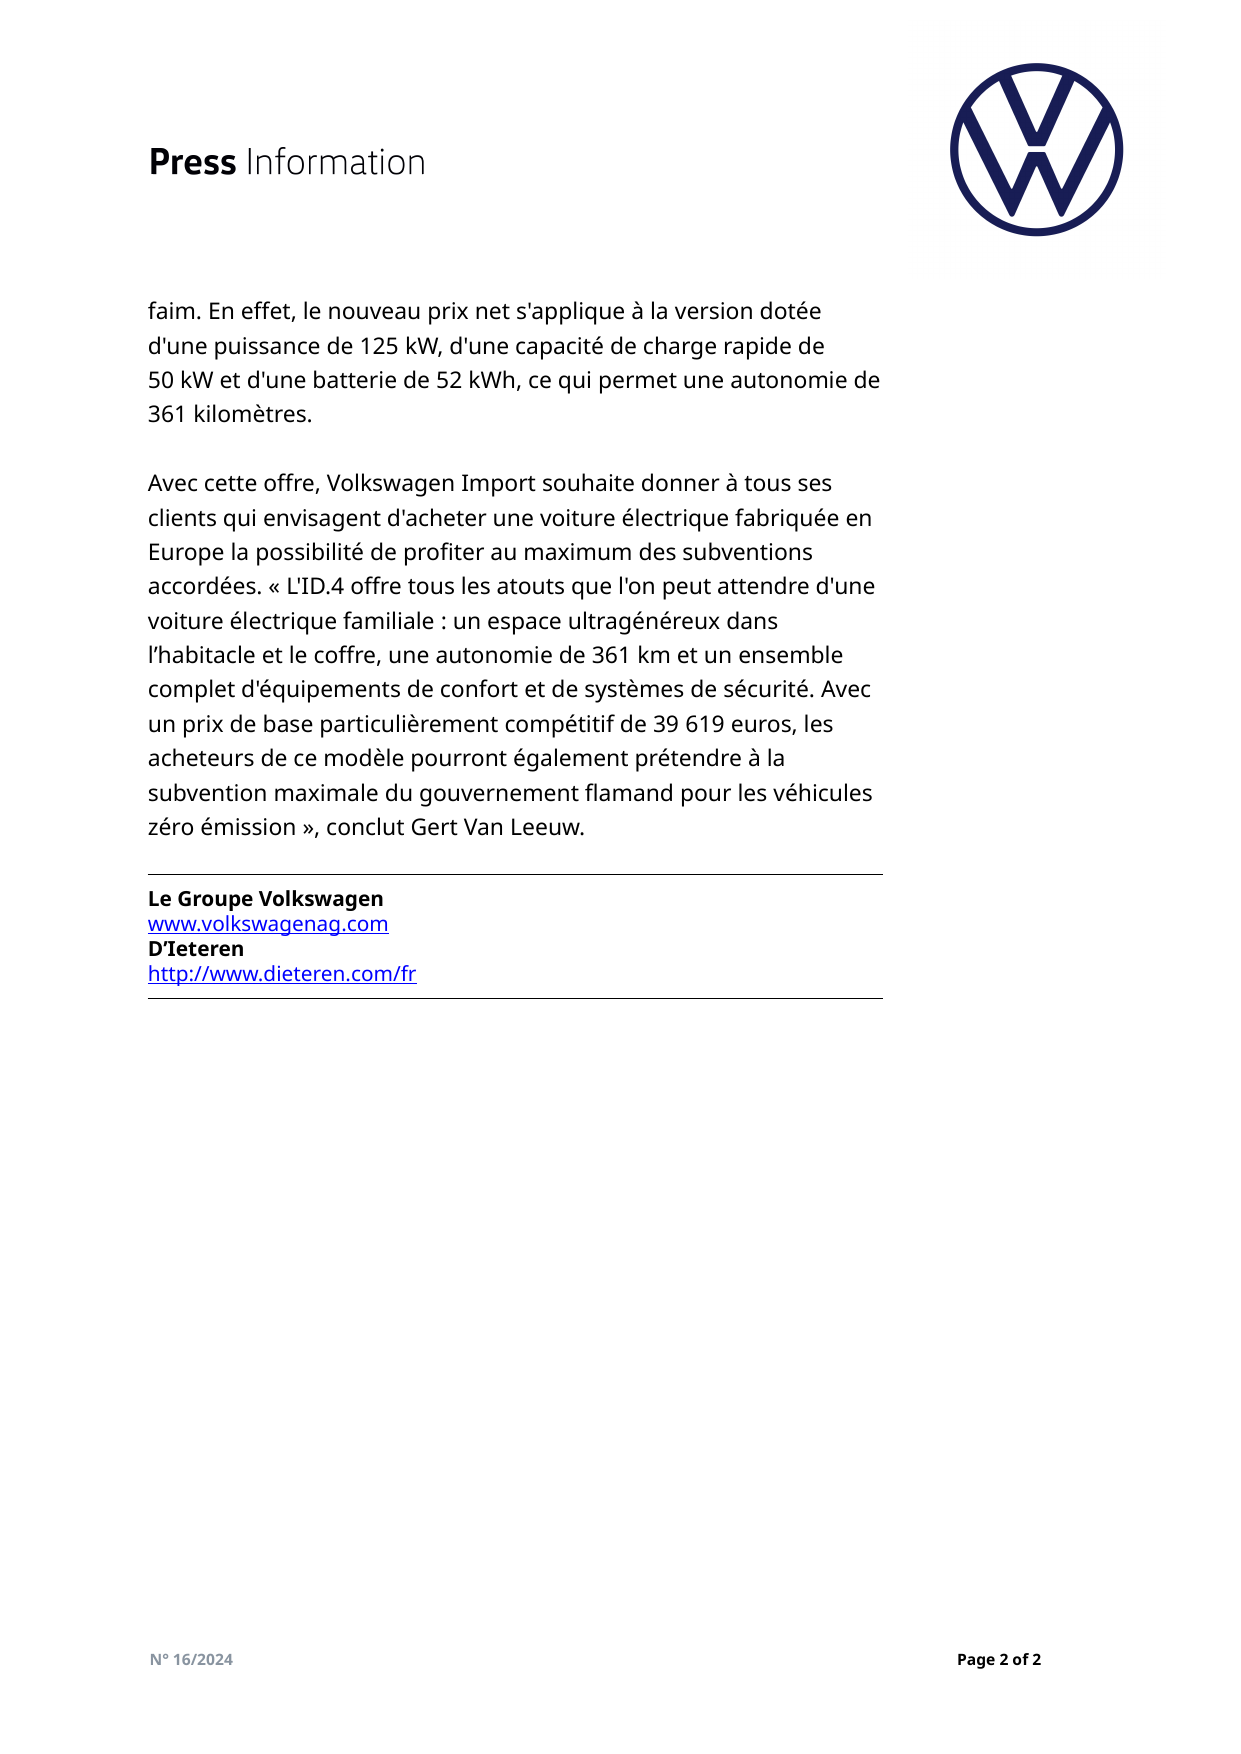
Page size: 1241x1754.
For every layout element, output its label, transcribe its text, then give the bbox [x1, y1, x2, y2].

picture [150, 145, 425, 176]
text Avec cette offre, Volkswagen Import souhaite donner à tous ses clients qui envisagent d'acheter une voiture électrique fabriquée en Europe la possibilité de profiter au maximum des subventions accordées. « L'ID.4 offre tous les atouts que l'on peut attendre d'une voiture électrique familiale : un espace ultragénéreux dans l’habitacle et le coffre, une autonomie de 361 km et un ensemble complet d'équipements de confort et de systèmes de sécurité. Avec un prix de base particulièrement compétitif de 39 619 euros, les acheteurs de ce modèle pourront également prétendre à la subvention maximale du gouvernement flamand pour les véhicules zéro émission », conclut Gert Van Leeuw. [148, 467, 886, 842]
table_header Le Groupe Volkswagen www.volkswagenag.com D’Ieteren http://www.dieteren.com/fr [148, 875, 883, 998]
picture [907, 20, 1166, 279]
